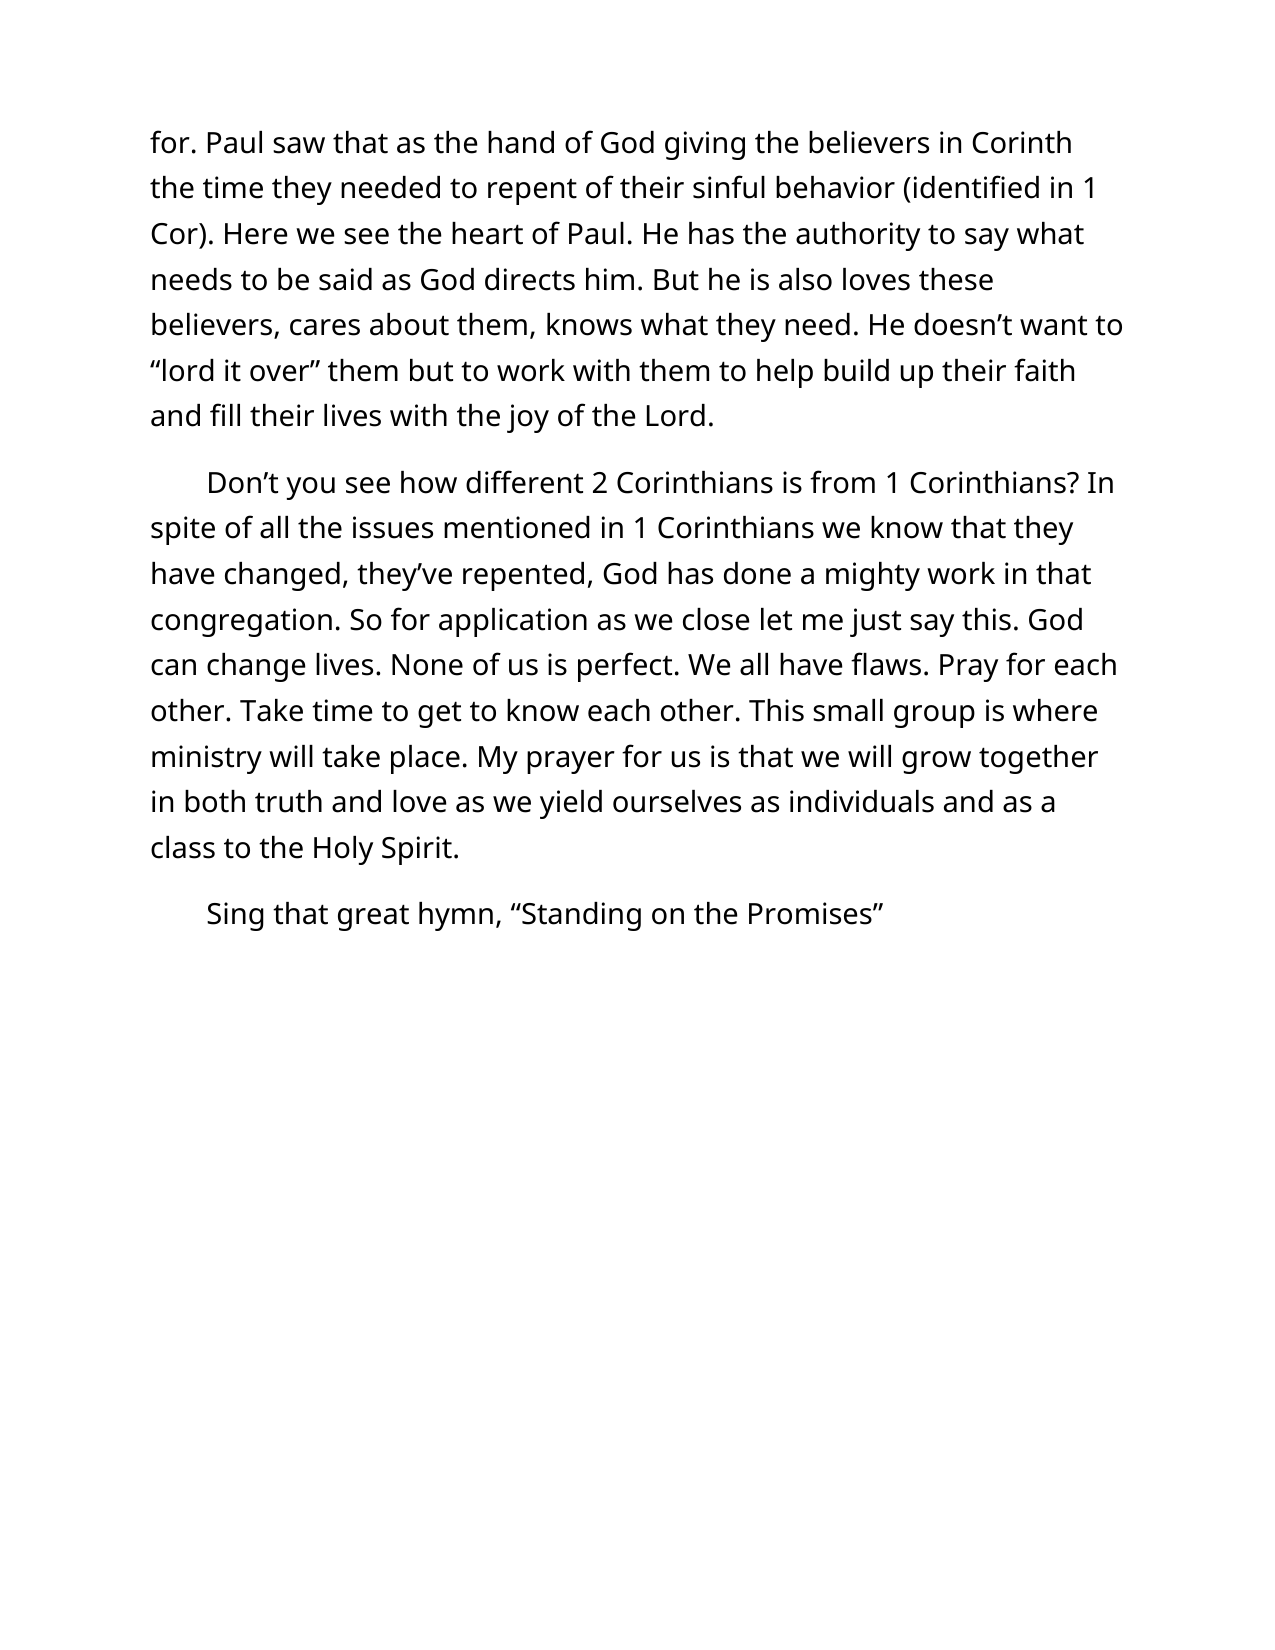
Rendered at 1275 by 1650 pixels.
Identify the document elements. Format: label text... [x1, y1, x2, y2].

text Don’t you see how different 2 Corinthians is from 1 Corinthians? In spite of all the issues mentioned in 1 Corinthians we know that they have changed, they’ve repented, God has done a mighty work in that congregation. So for application as we close let me just say this. God can change lives. None of us is perfect. We all have flaws. Pray for each other. Take time to get to know each other. This small group is where ministry will take place. My prayer for us is that we will grow together in both truth and love as we yield ourselves as individuals and as a class to the Holy Spirit. [150, 462, 1125, 867]
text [150, 122, 1125, 435]
text Sing that great hymn, “Standing on the Promises” [150, 893, 1125, 933]
